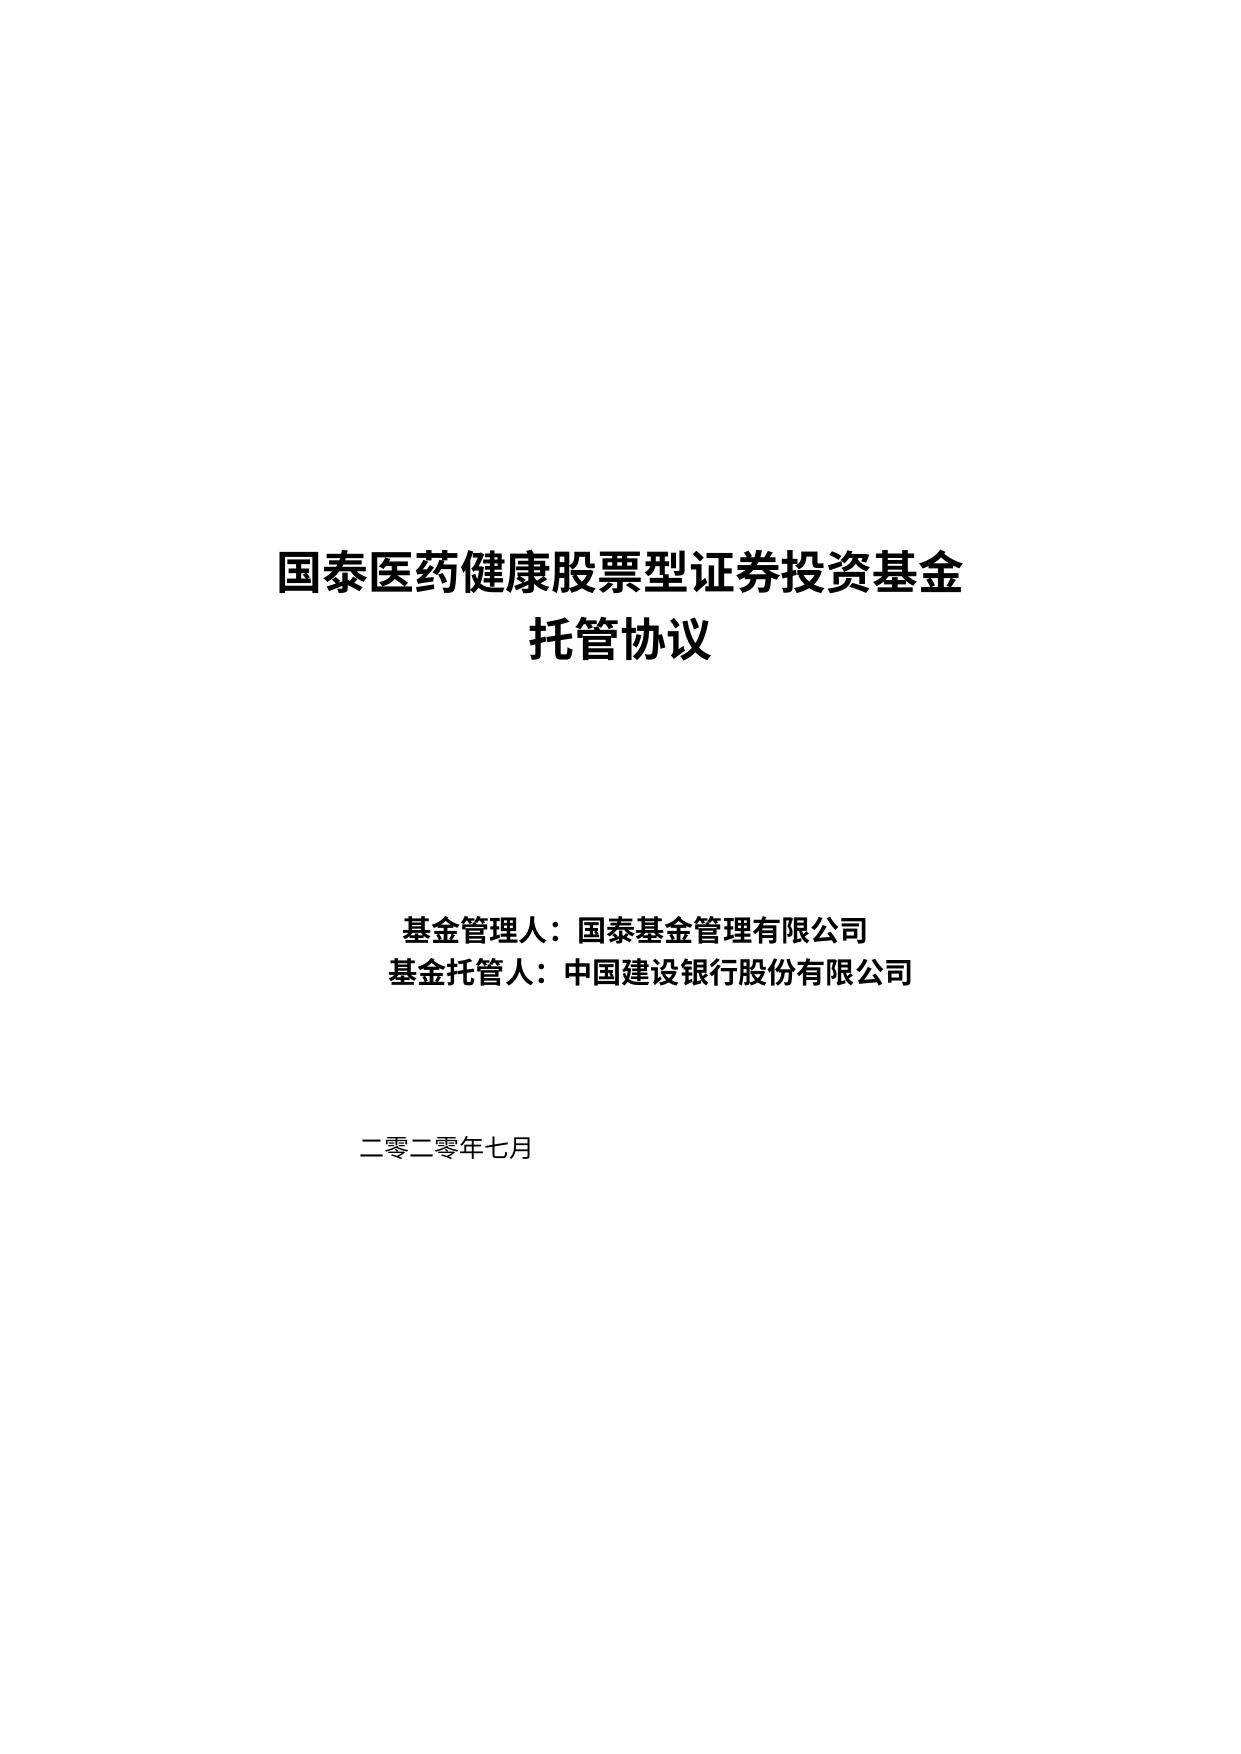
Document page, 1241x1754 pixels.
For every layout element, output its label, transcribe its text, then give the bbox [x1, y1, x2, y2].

text 托管协议 [177, 603, 1063, 669]
text 国泰医药健康股票型证券投资基金 [177, 537, 1063, 603]
text 基金管理人：国泰基金管理有限公司 [177, 908, 1063, 950]
text 二零二零年七月 [177, 1129, 1063, 1165]
text 基金托管人：中国建设银行股份有限公司 [177, 950, 1063, 992]
